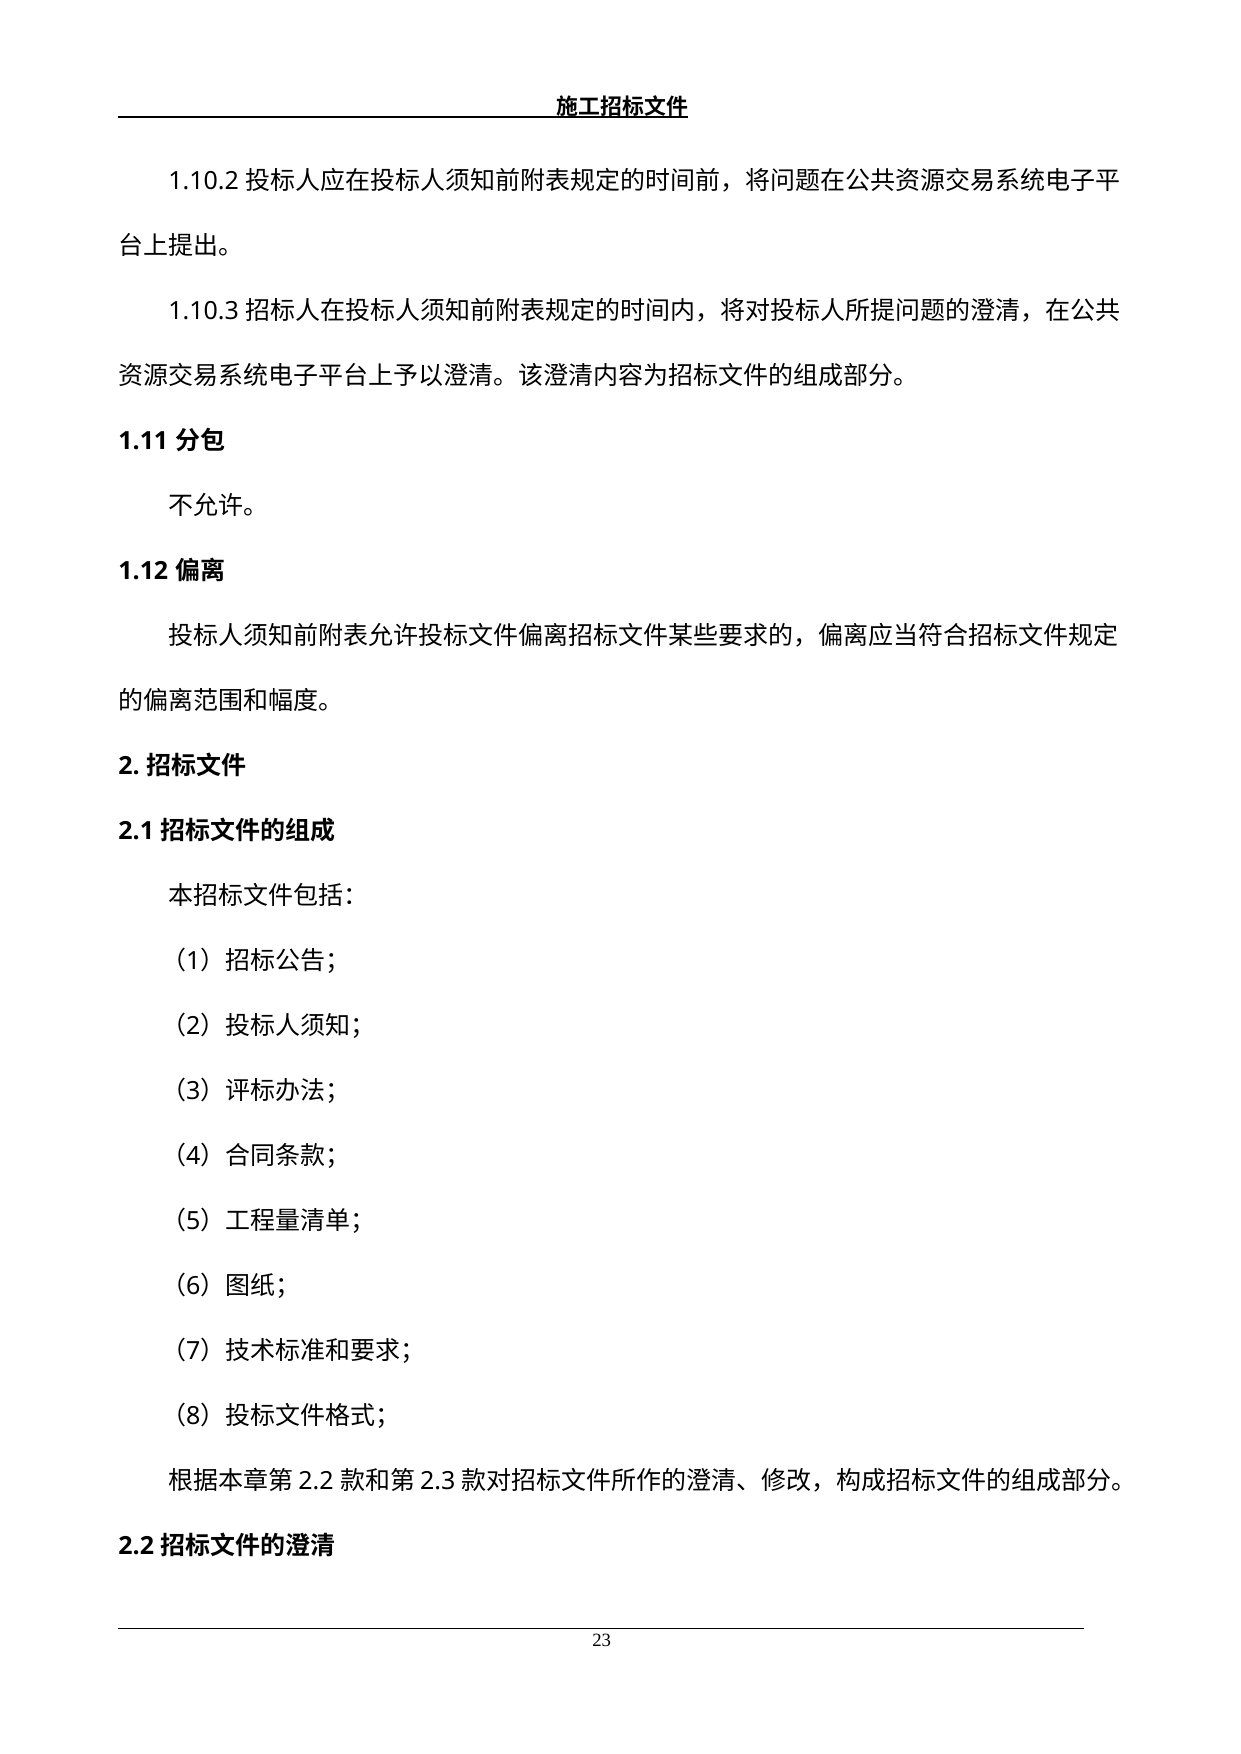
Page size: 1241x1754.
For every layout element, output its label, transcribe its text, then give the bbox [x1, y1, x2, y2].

text 1.11 分包 [118, 406, 1122, 471]
text （3）评标办法； [118, 1056, 1122, 1121]
text 1.10.3 招标人在投标人须知前附表规定的时间内，将对投标人所提问题的澄清，在公共资源交易系统电子平台上予以澄清。该澄清内容为招标文件的组成部分。 [118, 276, 1122, 406]
text 1.12 偏离 [118, 536, 1122, 601]
text （8）投标文件格式； [118, 1381, 1122, 1446]
text （1）招标公告； [118, 926, 1122, 991]
text 投标人须知前附表允许投标文件偏离招标文件某些要求的，偏离应当符合招标文件规定的偏离范围和幅度。 [118, 601, 1122, 731]
text （6）图纸； [118, 1251, 1122, 1316]
text 2. 招标文件 [118, 731, 1122, 796]
text 2.2 招标文件的澄清 [118, 1511, 1122, 1576]
text 2.1 招标文件的组成 [118, 796, 1122, 861]
text （4）合同条款； [118, 1121, 1122, 1186]
text 1.10.2 投标人应在投标人须知前附表规定的时间前，将问题在公共资源交易系统电子平台上提出。 [118, 146, 1122, 276]
text （2）投标人须知； [118, 991, 1122, 1056]
text （5）工程量清单； [118, 1186, 1122, 1251]
text 根据本章第2.2 款和第2.3 款对招标文件所作的澄清、修改，构成招标文件的组成部分。 [118, 1446, 1122, 1511]
text （7）技术标准和要求； [118, 1316, 1122, 1381]
text 不允许。 [118, 471, 1122, 536]
text 本招标文件包括： [118, 861, 1122, 926]
